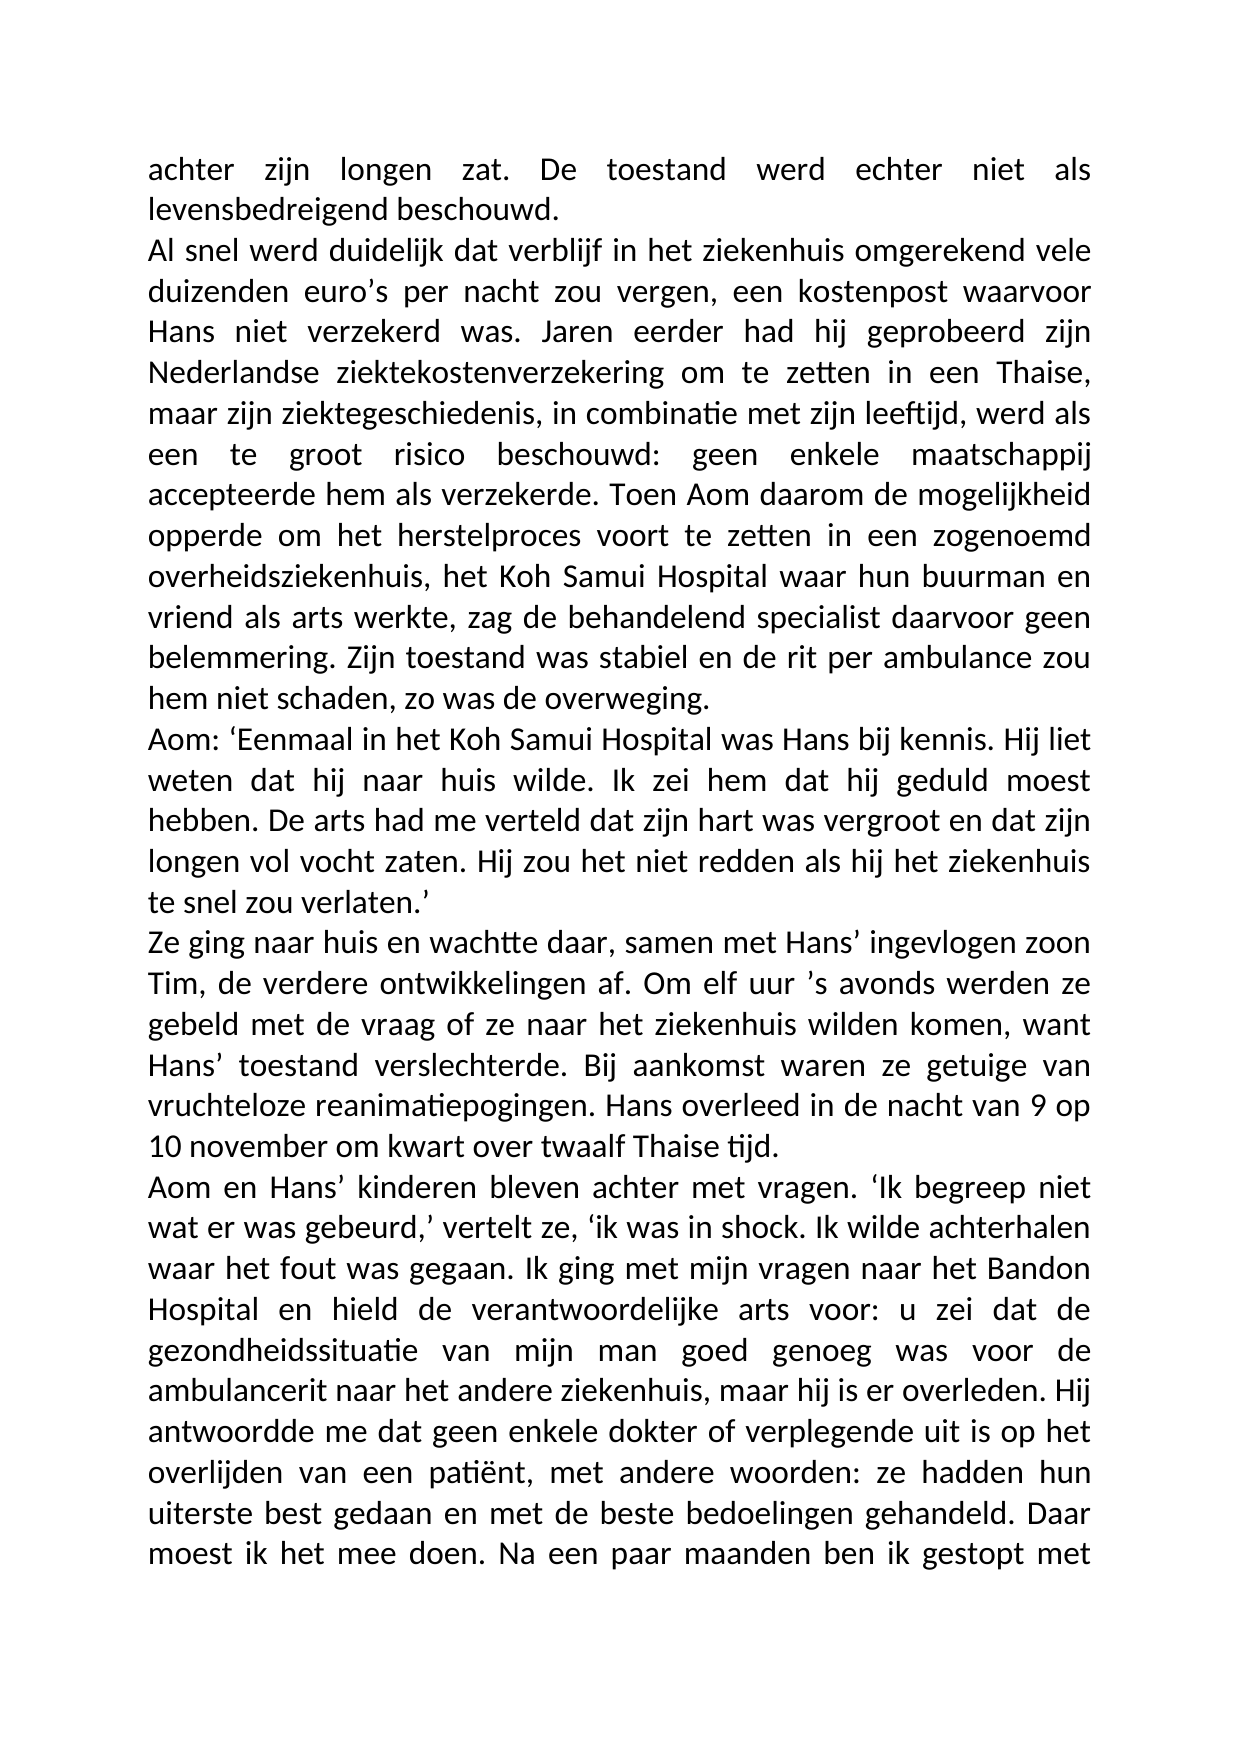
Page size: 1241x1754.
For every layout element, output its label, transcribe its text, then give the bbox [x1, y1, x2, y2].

text Al snel werd duidelijk dat verblijf in het ziekenhuis omgerekend vele duizenden euro’s per nacht zou vergen, een kostenpost waarvoor Hans niet verzekerd was. Jaren eerder had hij geprobeerd zijn Nederlandse ziektekostenverzekering om te zetten in een Thaise, maar zijn ziektegeschiedenis, in combinatie met zijn leeftijd, werd als een te groot risico beschouwd: geen enkele maatschappij accepteerde hem als verzekerde. Toen Aom daarom de mogelijkheid opperde om het herstelproces voort te zetten in een zogenoemd overheidsziekenhuis, het Koh Samui Hospital waar hun buurman en vriend als arts werkte, zag de behandelend specialist daarvoor geen belemmering. Zijn toestand was stabiel en de rit per ambulance zou hem niet schaden, zo was de overweging. [148, 229, 1093, 718]
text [148, 148, 1093, 229]
text Aom: ‘Eenmaal in het Koh Samui Hospital was Hans bij kennis. Hij liet weten dat hij naar huis wilde. Ik zei hem dat hij geduld moest hebben. De arts had me verteld dat zijn hart was vergroot en dat zijn longen vol vocht zaten. Hij zou het niet redden als hij het ziekenhuis te snel zou verlaten.’ [148, 718, 1093, 921]
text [148, 1166, 1093, 1573]
text Ze ging naar huis en wachtte daar, samen met Hans’ ingevlogen zoon Tim, de verdere ontwikkelingen af. Om elf uur ’s avonds werden ze gebeld met de vraag of ze naar het ziekenhuis wilden komen, want Hans’ toestand verslechterde. Bij aankomst waren ze getuige van vruchteloze reanimatiepogingen. Hans overleed in de nacht van 9 op 10 november om kwart over twaalf Thaise tijd. [148, 921, 1093, 1166]
